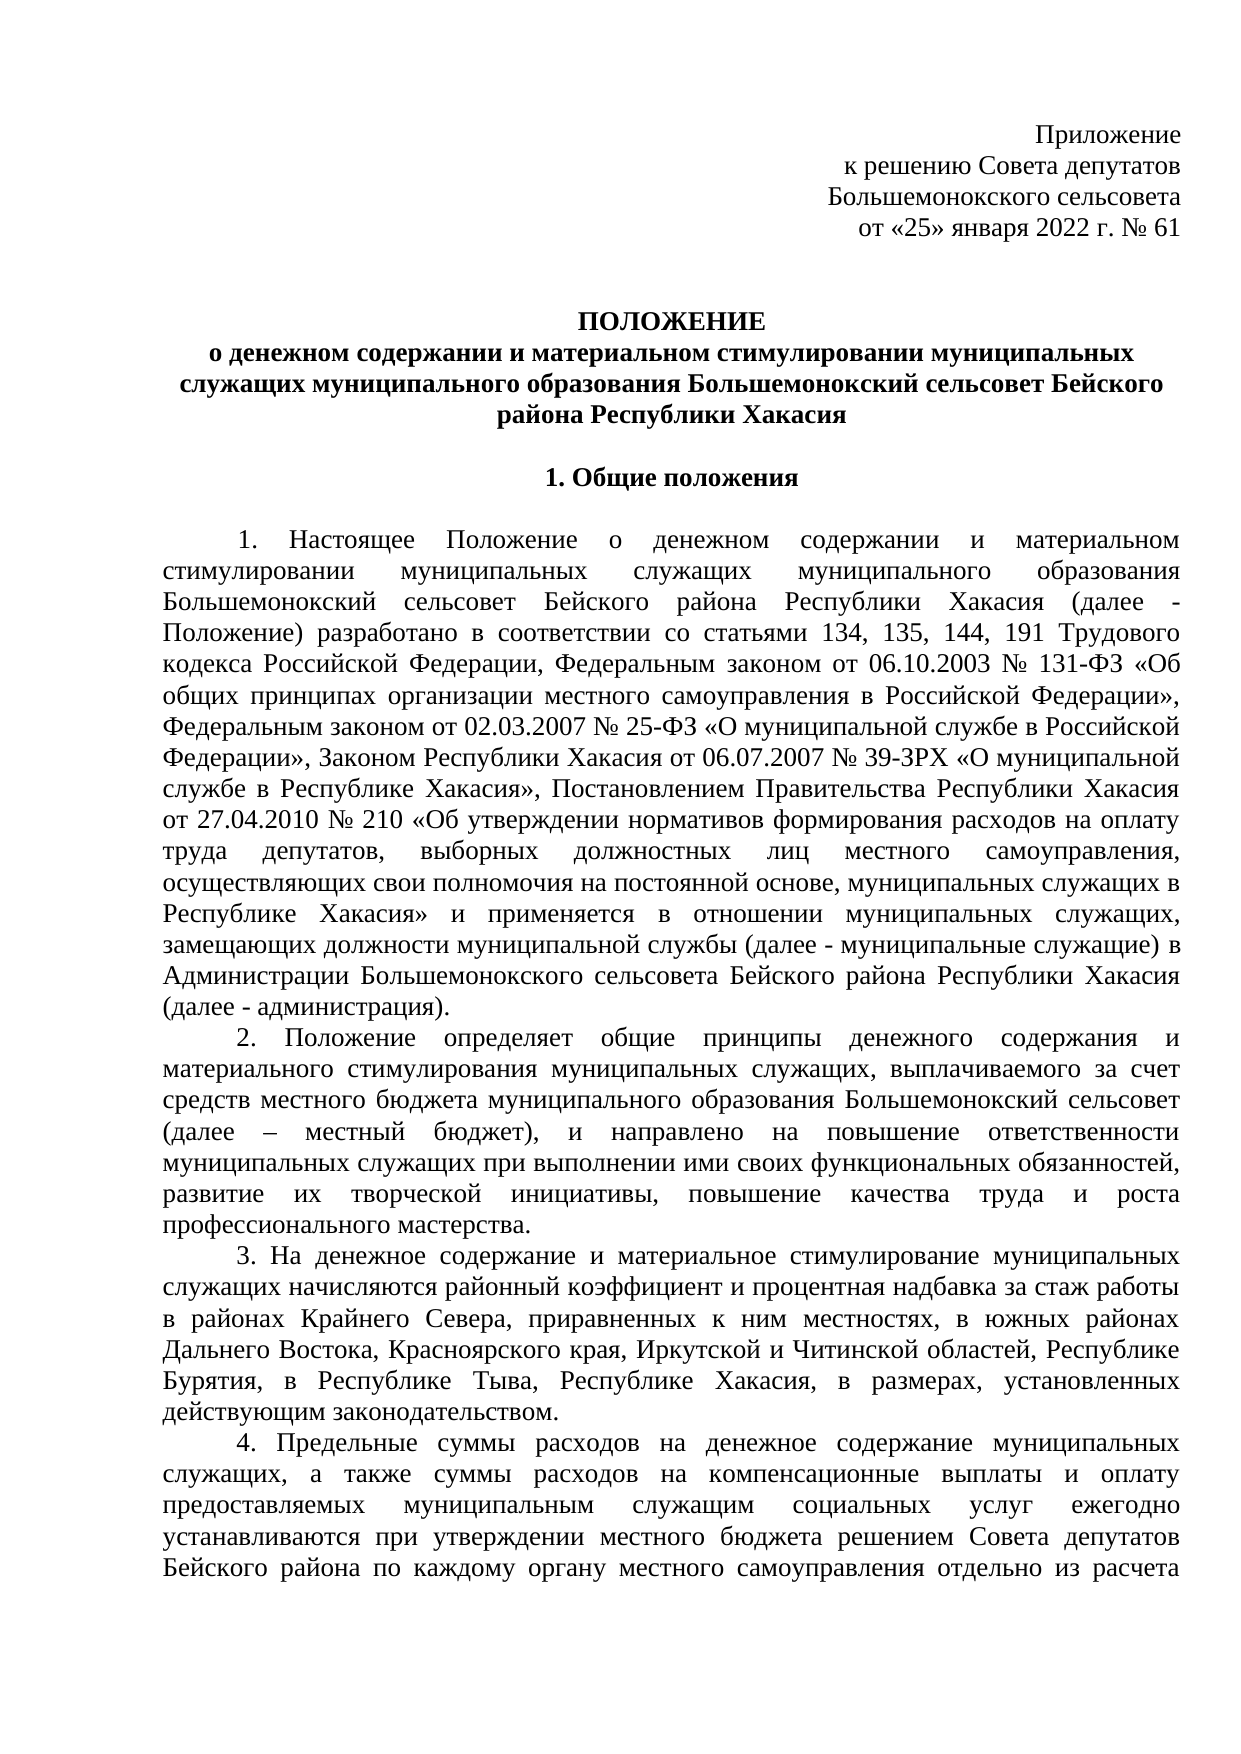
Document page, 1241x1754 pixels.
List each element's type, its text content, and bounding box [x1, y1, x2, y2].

text к решению Совета депутатов [531, 149, 1181, 180]
text Приложение [162, 118, 1181, 149]
text от «25» января 2022 г. № 61 [783, 212, 1181, 243]
text 2. Положение определяет общие принципы денежного содержания и материального стимулирования муниципальных служащих, выплачиваемого за счет средств местного бюджета муниципального образования Большемонокский сельсовет (далее – местный бюджет), и направлено на повышение ответственности муниципальных служащих при выполнении ими своих функциональных обязанностей, развитие их творческой инициативы, повышение качества труда и роста профессионального мастерства. [162, 1021, 1181, 1239]
text 3. На денежное содержание и материальное стимулирование муниципальных служащих начисляются районный коэффициент и процентная надбавка за стаж работы в районах Крайнего Севера, приравненных к ним местностях, в южных районах Дальнего Востока, Красноярского края, Иркутской и Читинской областей, Республике Бурятия, в Республике Тыва, Республике Хакасия, в размерах, установленных действующим законодательством. [162, 1239, 1181, 1426]
title о денежном содержании и материальном стимулировании муниципальных служащих муниципального образования Большемонокский сельсовет Бейского района Республики Хакасия [162, 336, 1181, 429]
text Большемонокского сельсовета [797, 180, 1181, 212]
title 1. Общие положения [162, 461, 1181, 492]
title ПОЛОЖЕНИЕ [162, 305, 1181, 336]
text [162, 1426, 1181, 1582]
text 1. Настоящее Положение о денежном содержании и материальном стимулировании муниципальных служащих муниципального образования Большемонокский сельсовет Бейского района Республики Хакасия (далее - Положение) разработано в соответствии со статьями 134, 135, 144, 191 Трудового кодекса Российской Федерации, Федеральным законом от 06.10.2003 № 131-ФЗ «Об общих принципах организации местного самоуправления в Российской Федерации», Федеральным законом от 02.03.2007 № 25-ФЗ «О муниципальной службе в Российской Федерации», Законом Республики Хакасия от 06.07.2007 № 39-ЗРХ «О муниципальной службе в Республике Хакасия», Постановлением Правительства Республики Хакасия от 27.04.2010 № 210 «Об утверждении нормативов формирования расходов на оплату труда депутатов, выборных должностных лиц местного самоуправления, осуществляющих свои полномочия на постоянной основе, муниципальных служащих в Республике Хакасия» и применяется в отношении муниципальных служащих, замещающих должности муниципальной службы (далее - муниципальные служащие) в Администрации Большемонокского сельсовета Бейского района Республики Хакасия (далее - администрация). [162, 523, 1181, 1021]
